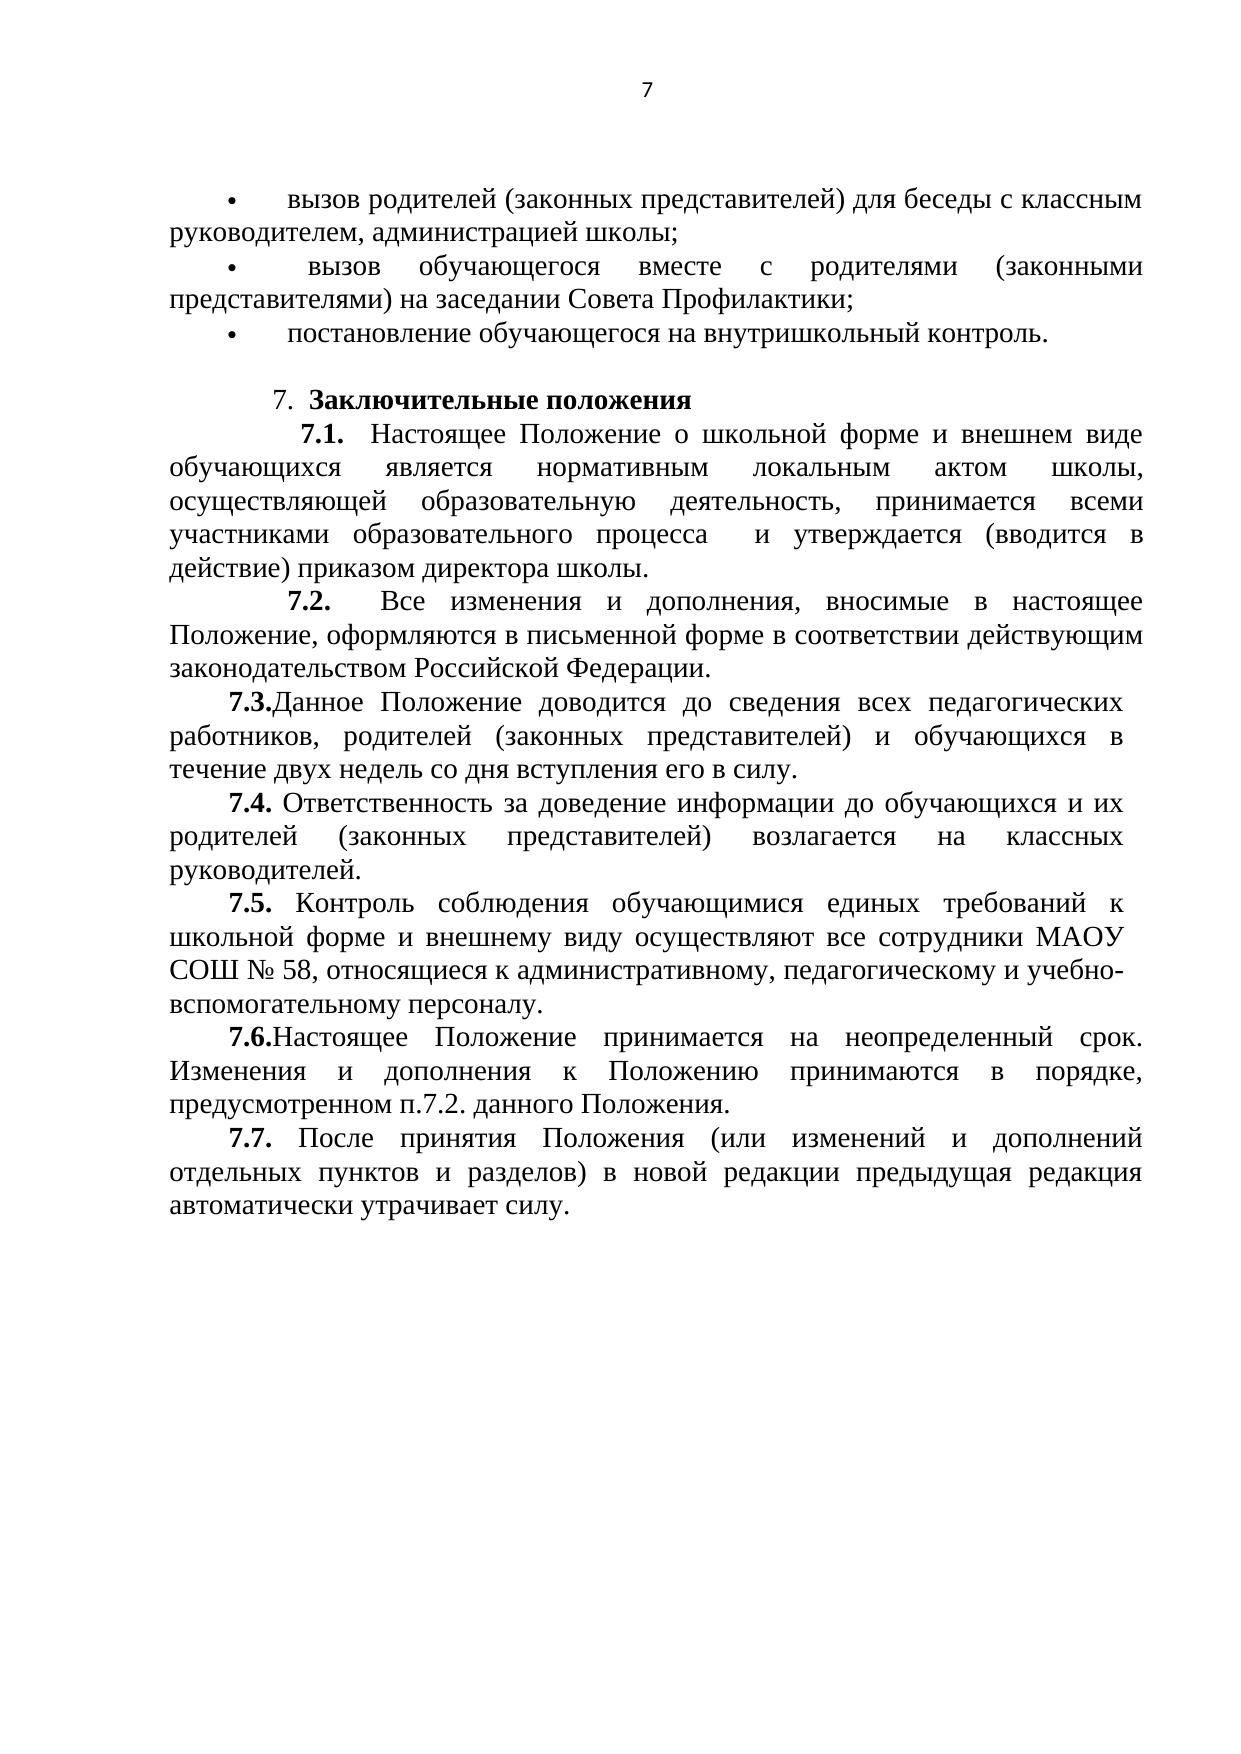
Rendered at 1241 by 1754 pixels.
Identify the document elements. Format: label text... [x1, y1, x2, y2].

list вызов родителей (законных представителей) для беседы с классным руководителем, администрацией школы; [169, 181, 1143, 248]
list вызов обучающегося вместе с родителями (законными представителями) на заседании Совета Профилактики; [169, 248, 1144, 315]
text 7.5. Контроль соблюдения обучающимися единых требований к школьной форме и внешнему виду осуществляют все сотрудники МАОУ СОШ № 58, относящиеся к административному, педагогическому и учебно-вспомогательному персоналу. [169, 885, 1125, 1019]
text 7.3.Данное Положение доводится до сведения всех педагогических работников, родителей (законных представителей) и обучающихся в течение двух недель со дня вступления его в силу. [169, 684, 1124, 785]
text 7.7. После принятия Положения (или изменений и дополнений отдельных пунктов и разделов) в новой редакции предыдущая редакция автоматически утрачивает силу. [169, 1120, 1144, 1221]
text 7.4. Ответственность за доведение информации до обучающихся и их родителей (законных представителей) возлагается на классных руководителей. [169, 785, 1124, 885]
list 7.2. Все изменения и дополнения, вносимые в настоящее Положение, оформляются в письменной форме в соответствии действующим законодательством Российской Федерации. [169, 583, 1144, 684]
list постановление обучающегося на внутришкольный контроль. [169, 315, 1155, 348]
text 7. Заключительные положения [169, 382, 1155, 416]
text 7.6.Настоящее Положение принимается на неопределенный срок. Изменения и дополнения к Положению принимаются в порядке, предусмотренном п.7.2. данного Положения. [169, 1019, 1144, 1120]
list 7.1. Настоящее Положение о школьной форме и внешнем виде обучающихся является нормативным локальным актом школы, осуществляющей образовательную деятельность, принимается всеми участниками образовательного процесса и утверждается (вводится в действие) приказом директора школы. [169, 416, 1144, 583]
